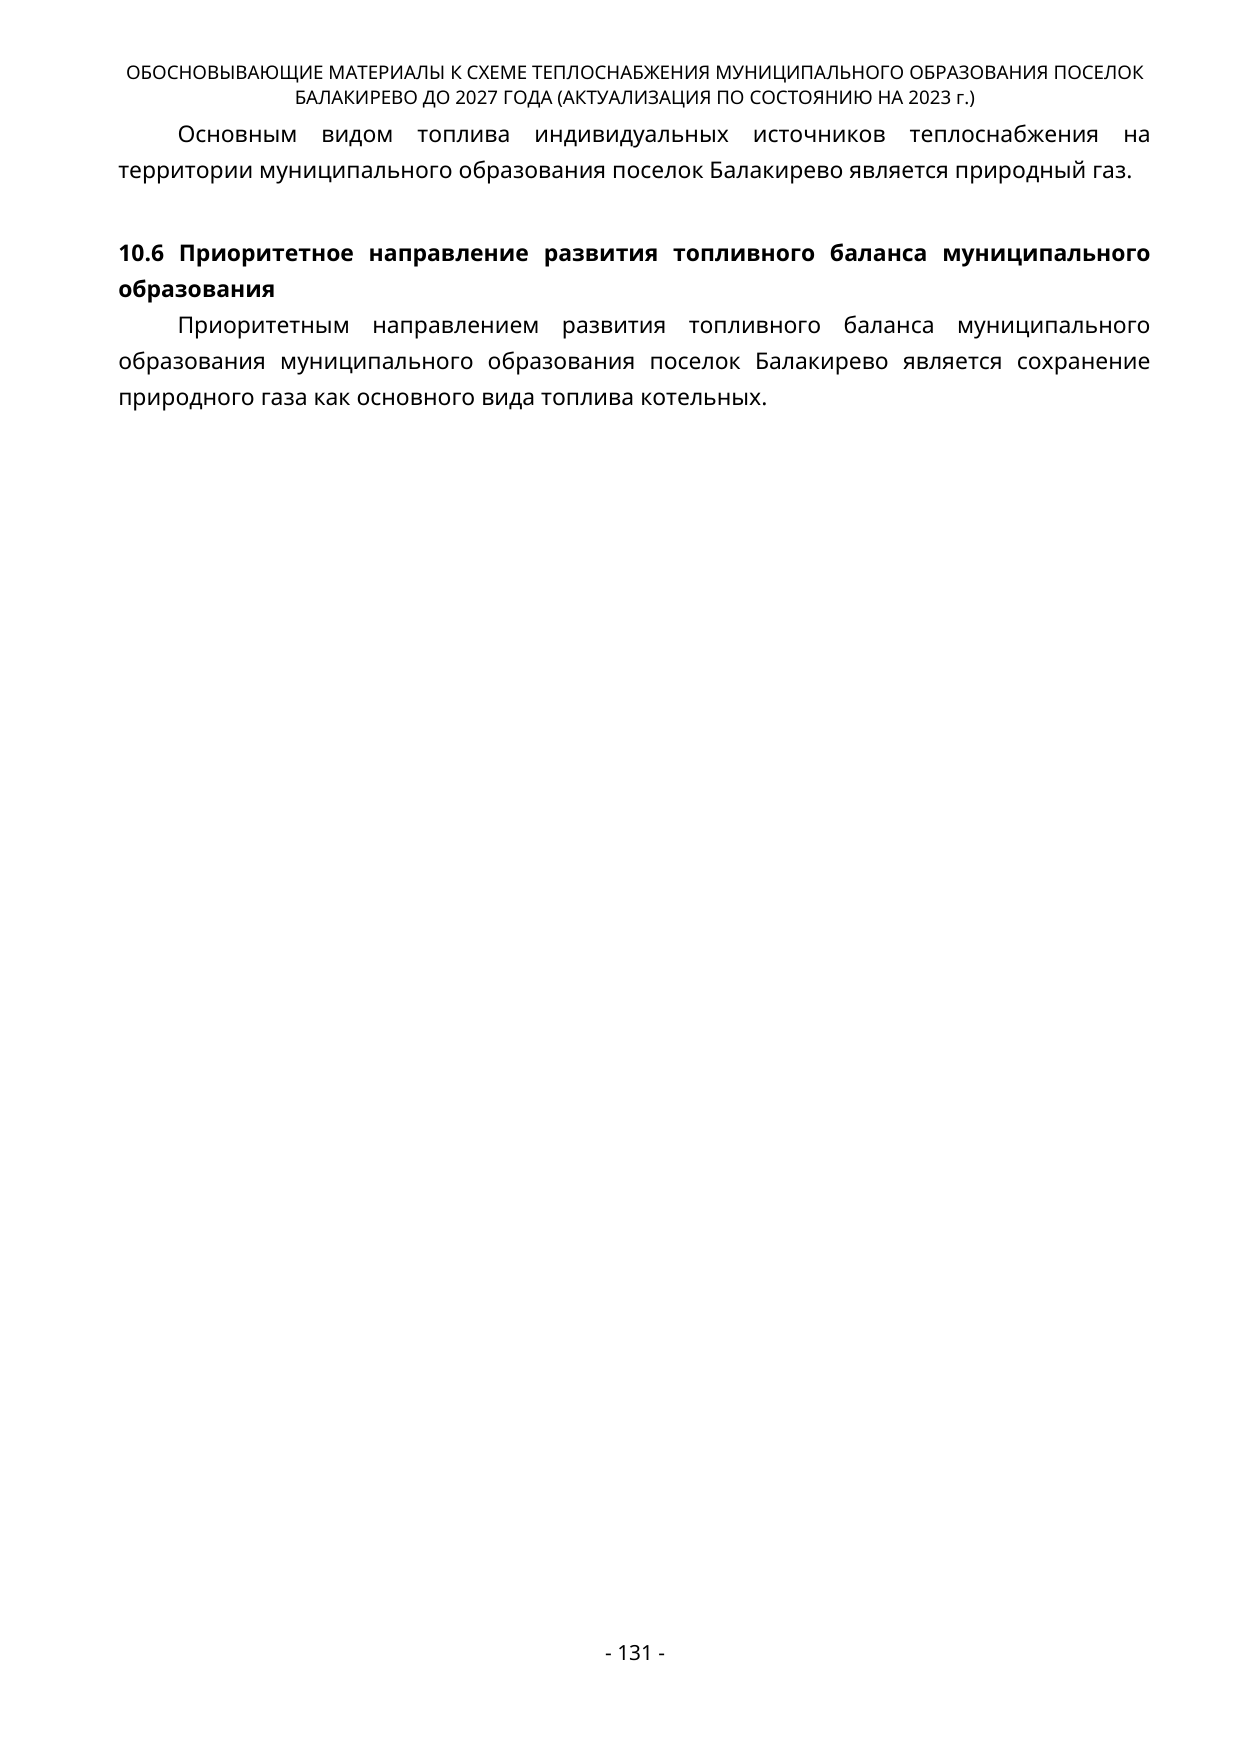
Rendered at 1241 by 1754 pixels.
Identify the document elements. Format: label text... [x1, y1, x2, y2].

text 10.6 Приоритетное направление развития топливного баланса муниципального образования [118, 237, 1152, 304]
text Основным видом топлива индивидуальных источников теплоснабжения на территории муниципального образования поселок Балакирево является природный газ. [118, 118, 1152, 185]
text Приоритетным направлением развития топливного баланса муниципального образования муниципального образования поселок Балакирево является сохранение природного газа как основного вида топлива котельных. [118, 309, 1152, 412]
